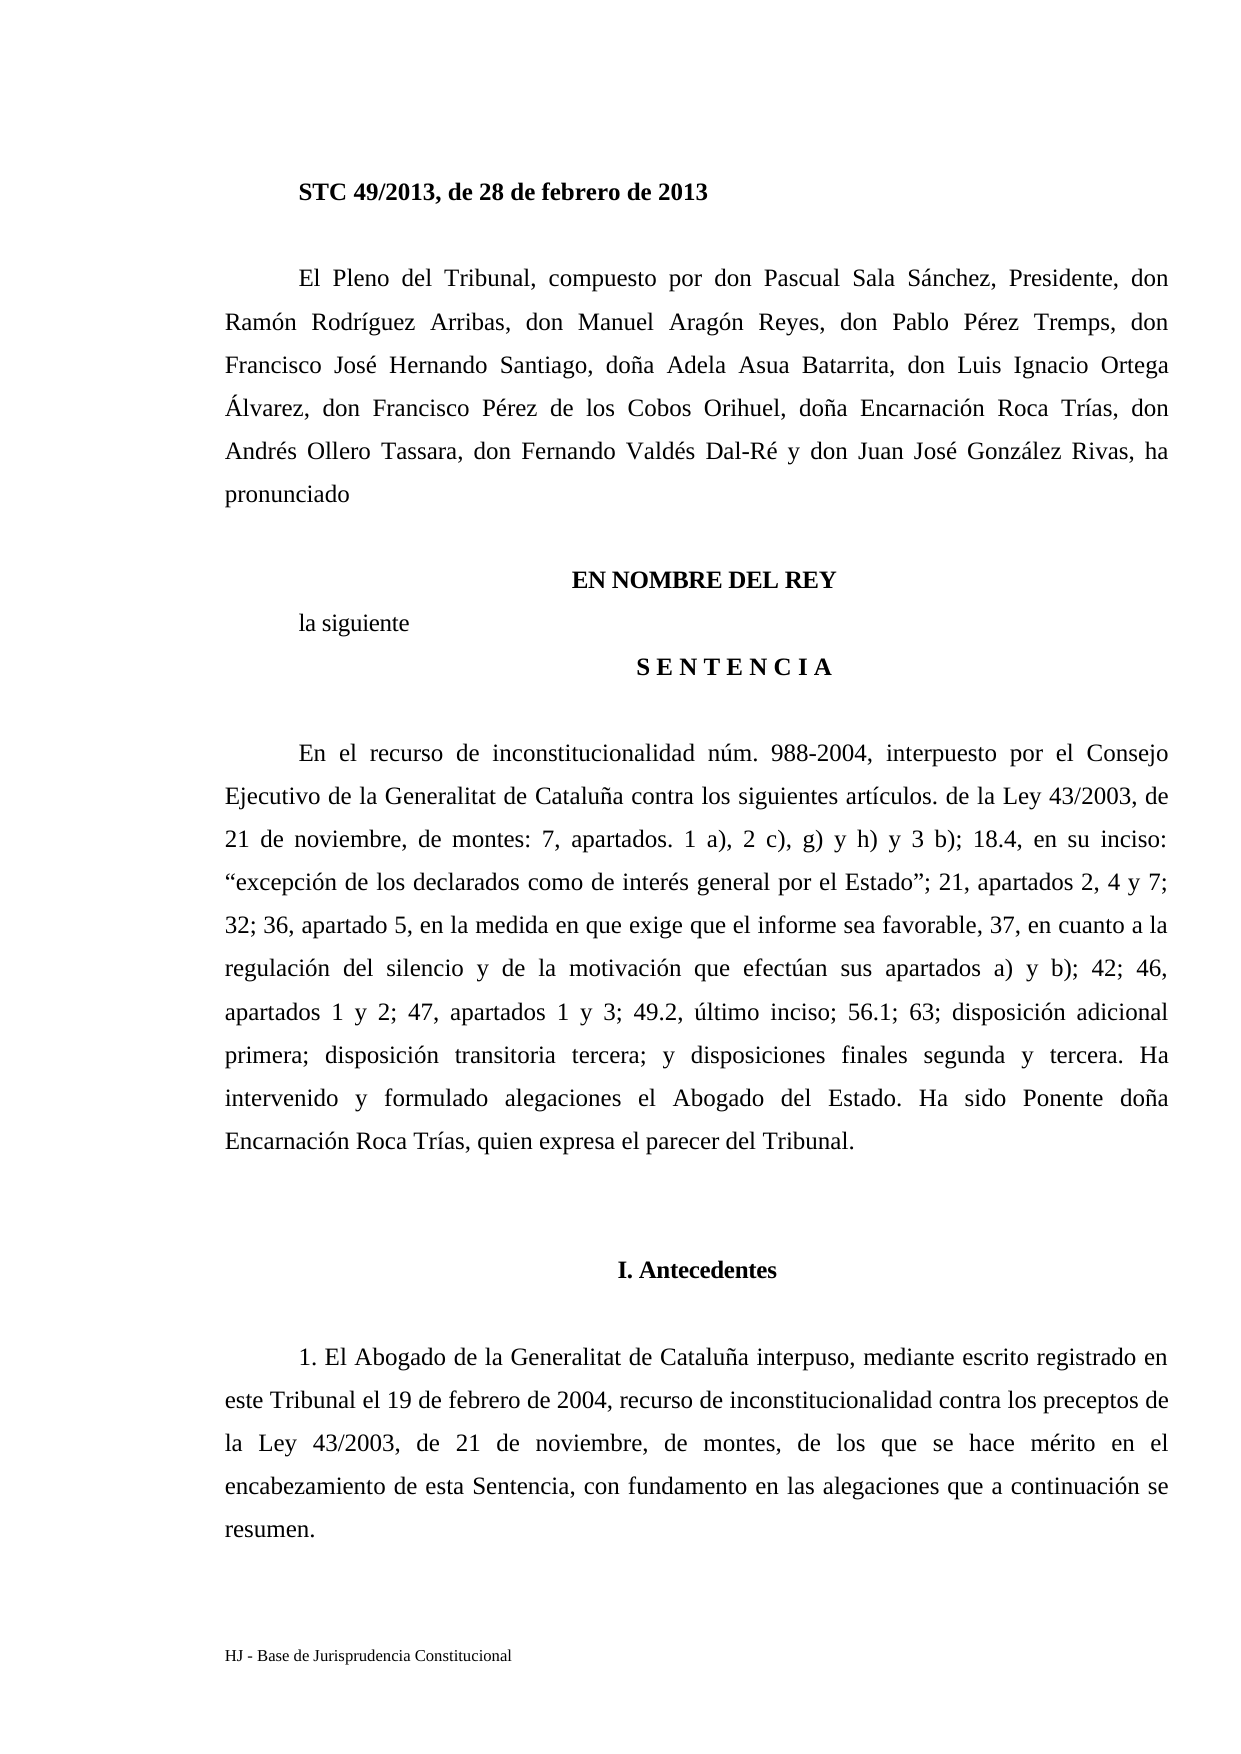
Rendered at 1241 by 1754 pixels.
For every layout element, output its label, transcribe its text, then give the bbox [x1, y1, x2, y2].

text S E N T E N C I A [224, 652, 1169, 680]
text la siguiente [224, 608, 1110, 637]
text I. Antecedentes [224, 1255, 1169, 1284]
text En el recurso de inconstitucionalidad núm. 988-2004, interpuesto por el Consejo Ejecutivo de la Generalitat de Cataluña contra los siguientes artículos. de la Ley 43/2003, de 21 de noviembre, de montes: 7, apartados. 1 a), 2 c), g) y h) y 3 b); 18.4, en su inciso: “excepción de los declarados como de interés general por el Estado”; 21, apartados 2, 4 y 7; 32; 36, apartado 5, en la medida en que exige que el informe sea favorable, 37, en cuanto a la regulación del silencio y de la motivación que efectúan sus apartados a) y b); 42; 46, apartados 1 y 2; 47, apartados 1 y 3; 49.2, último inciso; 56.1; 63; disposición adicional primera; disposición transitoria tercera; y disposiciones finales segunda y tercera. Ha intervenido y formulado alegaciones el Abogado del Estado. Ha sido Ponente doña Encarnación Roca Trías, quien expresa el parecer del Tribunal. [224, 738, 1169, 1155]
text El Pleno del Tribunal, compuesto por don Pascual Sala Sánchez, Presidente, don Ramón Rodríguez Arribas, don Manuel Aragón Reyes, don Pablo Pérez Tremps, don Francisco José Hernando Santiago, doña Adela Asua Batarrita, don Luis Ignacio Ortega Álvarez, don Francisco Pérez de los Cobos Orihuel, doña Encarnación Roca Trías, don Andrés Ollero Tassara, don Fernando Valdés Dal-Ré y don Juan José González Rivas, ha pronunciado [224, 263, 1169, 508]
text EN NOMBRE DEL REY [224, 565, 1110, 594]
text 1. El Abogado de la Generalitat de Cataluña interpuso, mediante escrito registrado en este Tribunal el 19 de febrero de 2004, recurso de inconstitucionalidad contra los preceptos de la Ley 43/2003, de 21 de noviembre, de montes, de los que se hace mérito en el encabezamiento de esta Sentencia, con fundamento en las alegaciones que a continuación se resumen. [224, 1342, 1169, 1543]
text STC 49/2013, de 28 de febrero de 2013 [224, 177, 1169, 206]
